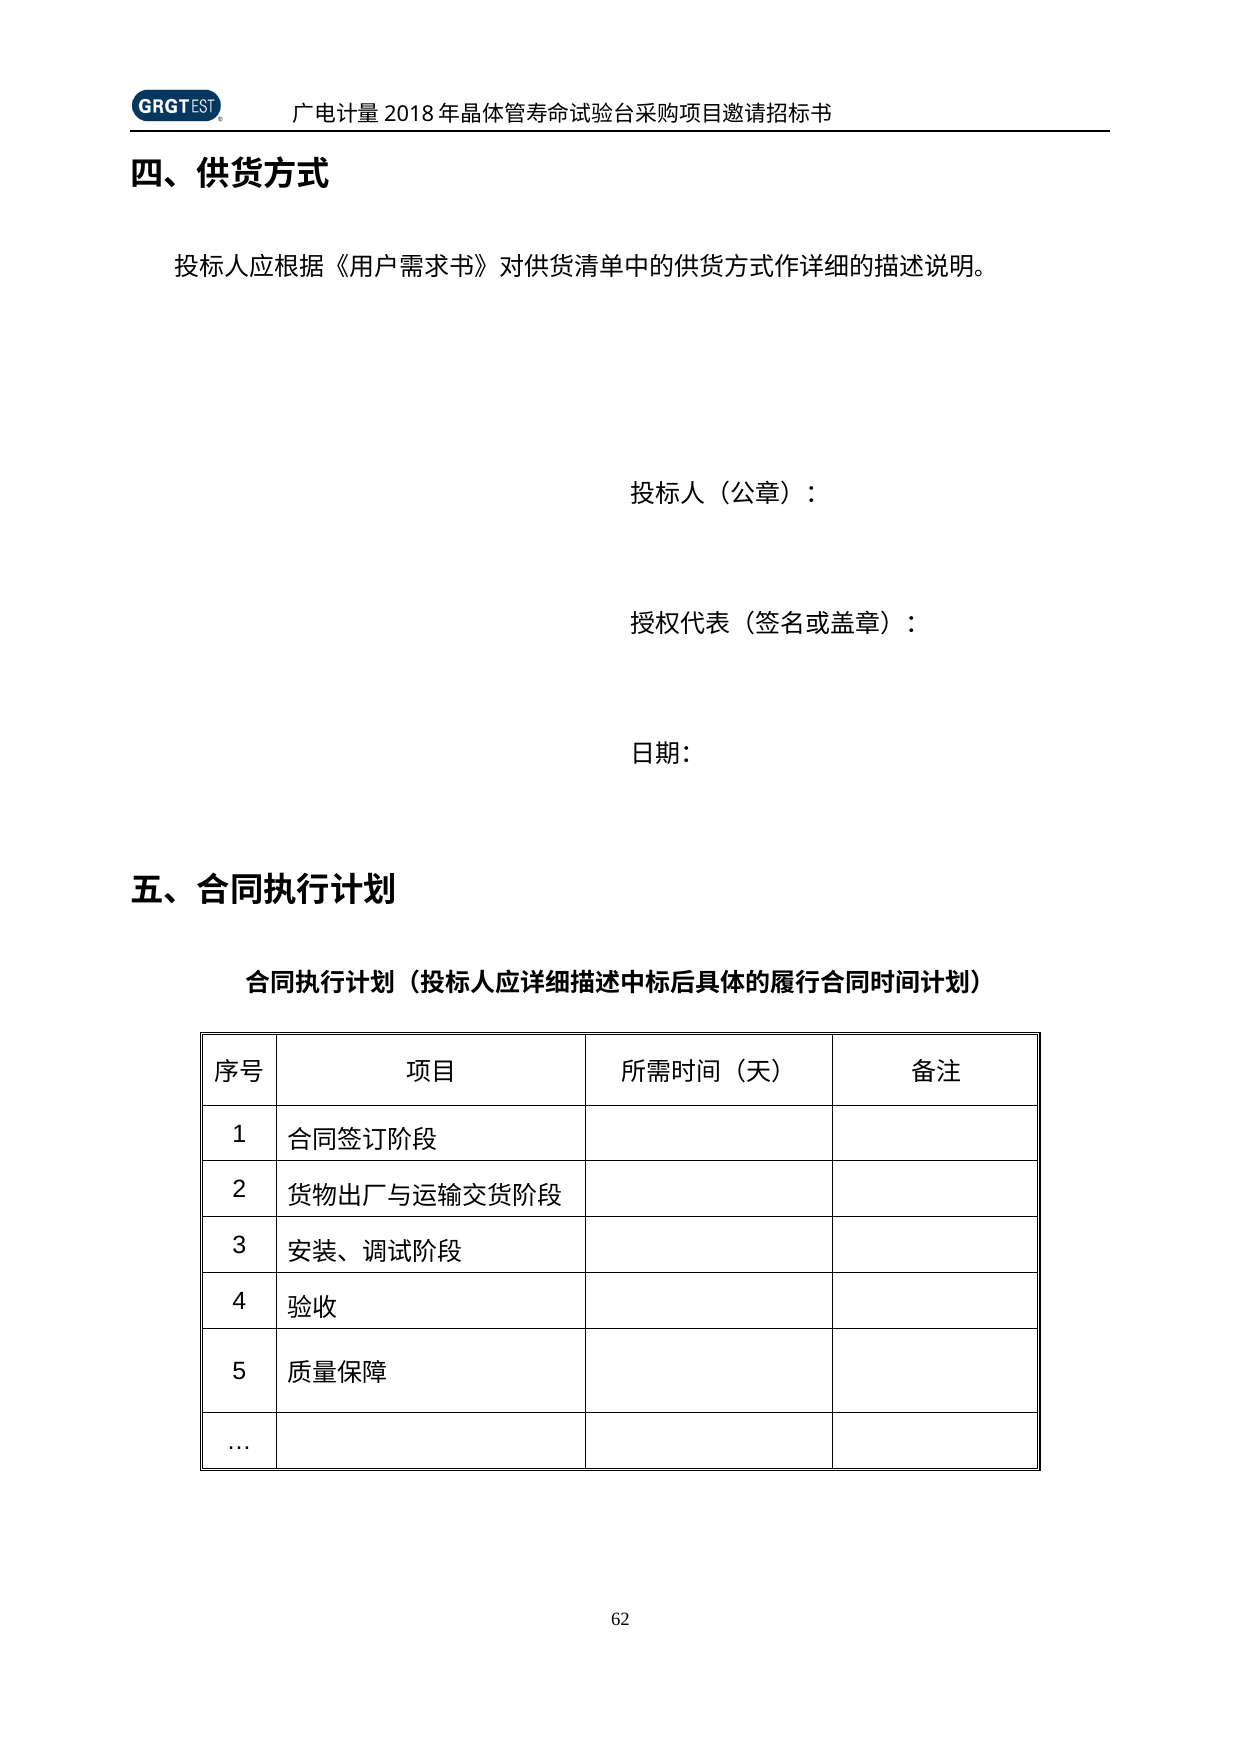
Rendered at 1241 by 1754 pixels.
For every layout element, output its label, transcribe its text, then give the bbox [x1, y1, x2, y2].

table_cell [277, 1413, 585, 1468]
table_cell [586, 1161, 832, 1216]
table_cell 4 [203, 1273, 276, 1328]
table_cell 5 [203, 1329, 276, 1412]
table_cell 2 [203, 1161, 276, 1216]
table_header 序号 [203, 1035, 276, 1104]
table_cell [833, 1161, 1037, 1216]
table_cell [833, 1273, 1037, 1328]
table_cell [833, 1413, 1037, 1468]
subtitle 四、供货方式 [130, 138, 1110, 203]
table_cell 质量保障 [277, 1329, 585, 1412]
table_cell 安装、调试阶段 [277, 1217, 585, 1272]
text 合同执行计划（投标人应详细描述中标后具体的履行合同时间计划） [130, 948, 1110, 1013]
text 日期： [130, 719, 1110, 784]
table_cell [833, 1217, 1037, 1272]
table_header 项目 [277, 1035, 585, 1104]
table_cell 3 [203, 1217, 276, 1272]
picture [129, 88, 224, 122]
text 投标人应根据《用户需求书》对供货清单中的供货方式作详细的描述说明。 [130, 232, 1110, 297]
table_cell 1 [203, 1106, 276, 1160]
table_cell [833, 1106, 1037, 1160]
table_cell 验收 [277, 1273, 585, 1328]
table_cell [586, 1273, 832, 1328]
table_cell [586, 1329, 832, 1412]
table_header 备注 [833, 1035, 1037, 1104]
table_header 所需时间（天） [586, 1035, 832, 1104]
table_cell [586, 1106, 832, 1160]
table_cell [586, 1413, 832, 1468]
text 授权代表（签名或盖章）： [130, 589, 1110, 654]
table_cell [586, 1217, 832, 1272]
subtitle 五、合同执行计划 [130, 855, 1110, 920]
table_cell … [203, 1413, 276, 1468]
text 投标人（公章）： [130, 459, 1110, 524]
table_cell [833, 1329, 1037, 1412]
table_cell 合同签订阶段 [277, 1106, 585, 1160]
table_cell 货物出厂与运输交货阶段 [277, 1161, 585, 1216]
